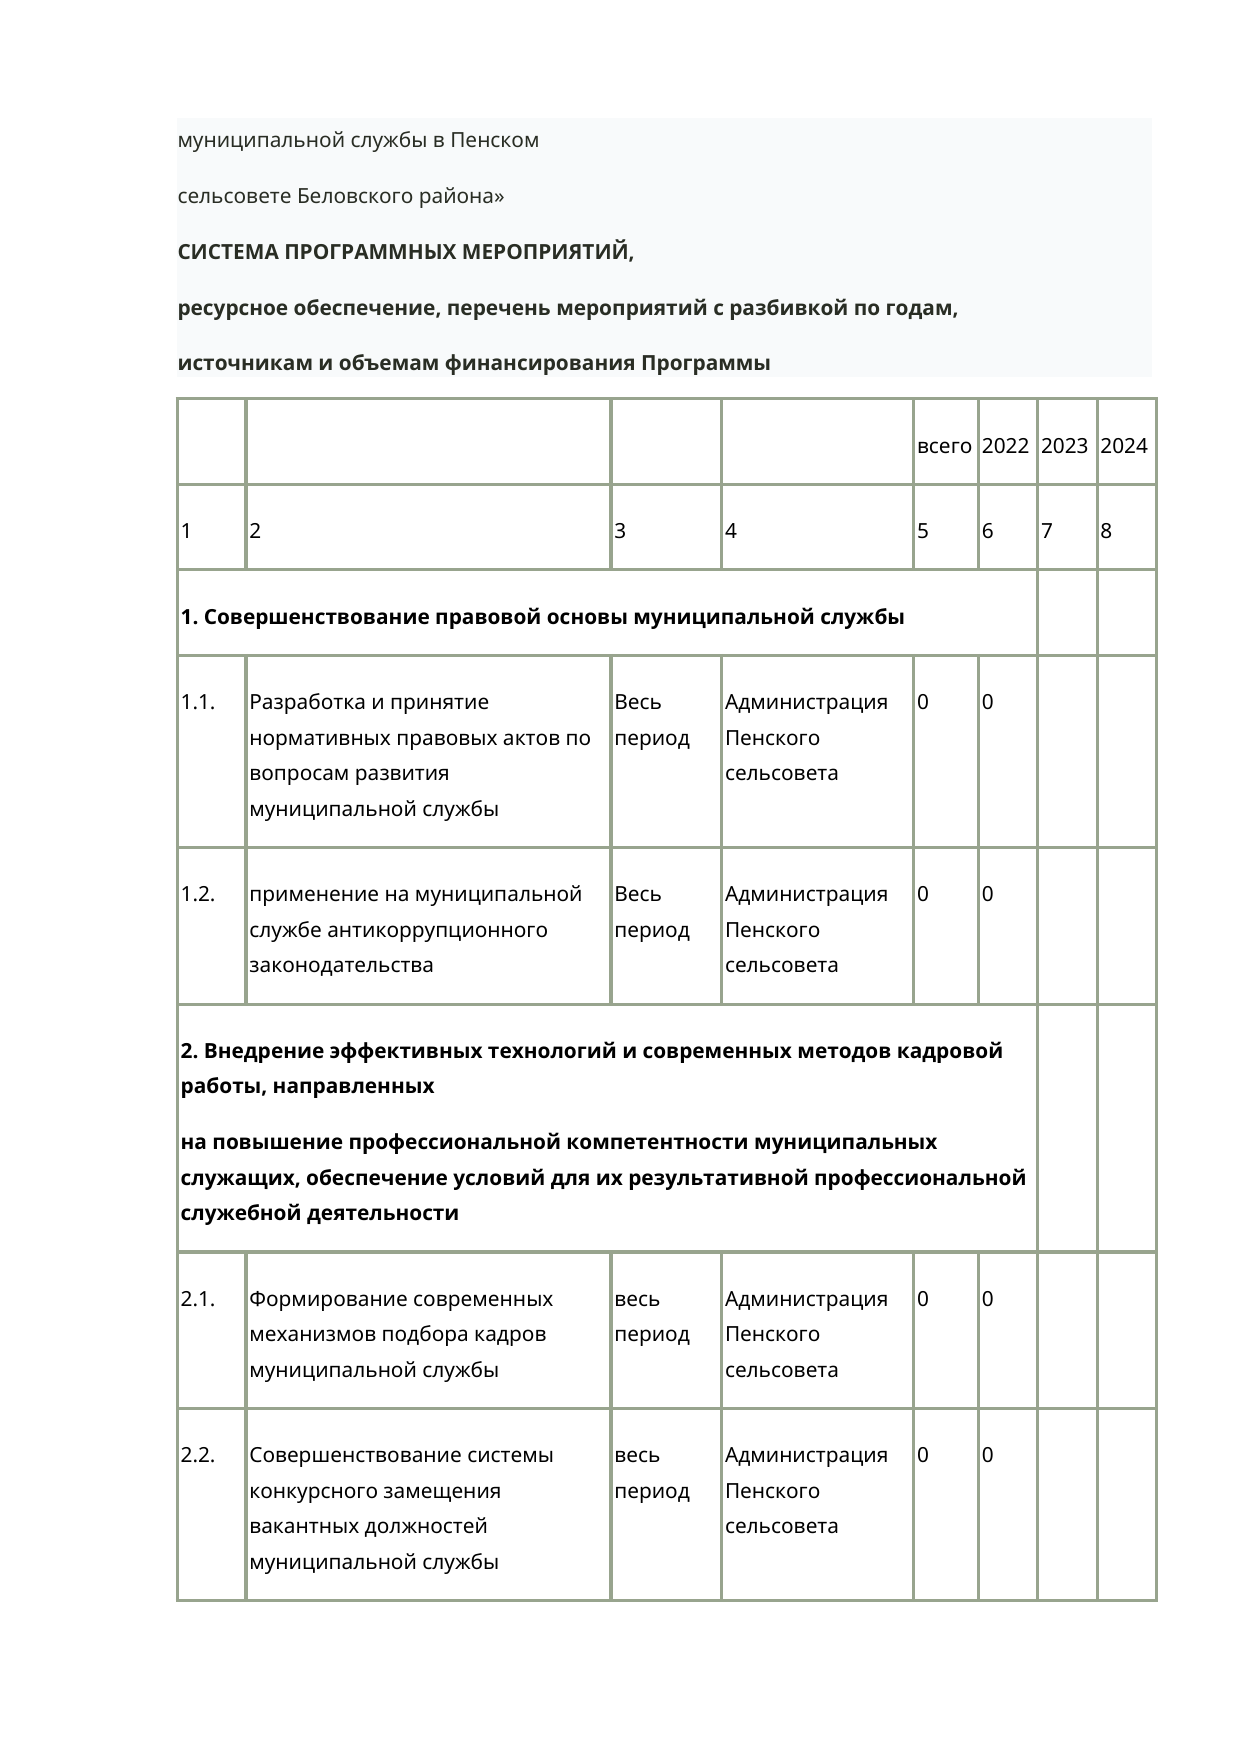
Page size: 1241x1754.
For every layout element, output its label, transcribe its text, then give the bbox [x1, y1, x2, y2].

table_cell 2 [248, 486, 609, 568]
table_cell 0 [915, 1410, 977, 1599]
text сельсовете Беловского района» [177, 174, 1152, 209]
table_cell 0 [980, 657, 1036, 846]
table_cell весь период [613, 1254, 720, 1407]
table_cell [1039, 849, 1096, 1002]
table_cell [1099, 1410, 1155, 1599]
table_cell 0 [915, 849, 977, 1002]
table_cell Совершенствование системы конкурсного замещения вакантных должностей муниципальной службы [248, 1410, 609, 1599]
table_cell Весь период [613, 849, 720, 1002]
table_cell Администрация Пенского сельсовета [723, 1410, 912, 1599]
table_cell [1099, 571, 1155, 654]
table_cell Формирование современных механизмов подбора кадров муниципальной службы [248, 1254, 609, 1407]
table_cell [1099, 657, 1155, 846]
table_cell [1039, 657, 1096, 846]
table_cell [1039, 1254, 1096, 1407]
table_cell 1.1. [179, 657, 244, 846]
table_cell 1 [179, 486, 244, 568]
table_cell [1099, 1006, 1155, 1250]
table_cell 6 [980, 486, 1036, 568]
table_cell 5 [915, 486, 977, 568]
table_header [179, 400, 244, 483]
table_header [613, 400, 720, 483]
table_cell 3 [613, 486, 720, 568]
table_cell Администрация Пенского сельсовета [723, 657, 912, 846]
table_cell Администрация Пенского сельсовета [723, 1254, 912, 1407]
table_cell [1099, 849, 1155, 1002]
table_cell 0 [915, 657, 977, 846]
text ресурсное обеспечение, перечень мероприятий с разбивкой по годам, [177, 286, 1152, 321]
table_cell 0 [980, 849, 1036, 1002]
text СИСТЕМА ПРОГРАММНЫХ МЕРОПРИЯТИЙ, [177, 230, 1152, 265]
table_cell 2. Внедрение эффективных технологий и современных методов кадровой работы, направленных на повышение профессиональной компетентности муниципальных служащих, обеспечение условий для их результативной профессиональной служебной деятельности [179, 1006, 1036, 1250]
table_header [723, 400, 912, 483]
table_cell 7 [1039, 486, 1096, 568]
table_cell [1039, 1006, 1096, 1250]
table_header 2024 [1099, 400, 1155, 483]
table_cell 0 [915, 1254, 977, 1407]
table_cell Разработка и принятие нормативных правовых актов по вопросам развития муниципальной службы [248, 657, 609, 846]
table_cell весь период [613, 1410, 720, 1599]
text муниципальной службы в Пенском [177, 118, 1152, 154]
table_cell 1.2. [179, 849, 244, 1002]
table_cell применение на муниципальной службе антикоррупционного законодательства [248, 849, 609, 1002]
table_cell 8 [1099, 486, 1155, 568]
table_cell 2.2. [179, 1410, 244, 1599]
table_header 2022 [980, 400, 1036, 483]
table_cell 4 [723, 486, 912, 568]
table_header всего [915, 400, 977, 483]
table_cell [1039, 1410, 1096, 1599]
table_cell 0 [980, 1254, 1036, 1407]
table_cell [1099, 1254, 1155, 1407]
table_cell [1039, 571, 1096, 654]
table_header [248, 400, 609, 483]
table_cell Администрация Пенского сельсовета [723, 849, 912, 1002]
text источникам и объемам финансирования Программы [177, 341, 1152, 377]
table_cell Весь период [613, 657, 720, 846]
table_cell 2.1. [179, 1254, 244, 1407]
table_cell 0 [980, 1410, 1036, 1599]
table_header 2023 [1039, 400, 1096, 483]
table_cell 1. Совершенствование правовой основы муниципальной службы [179, 571, 1036, 654]
